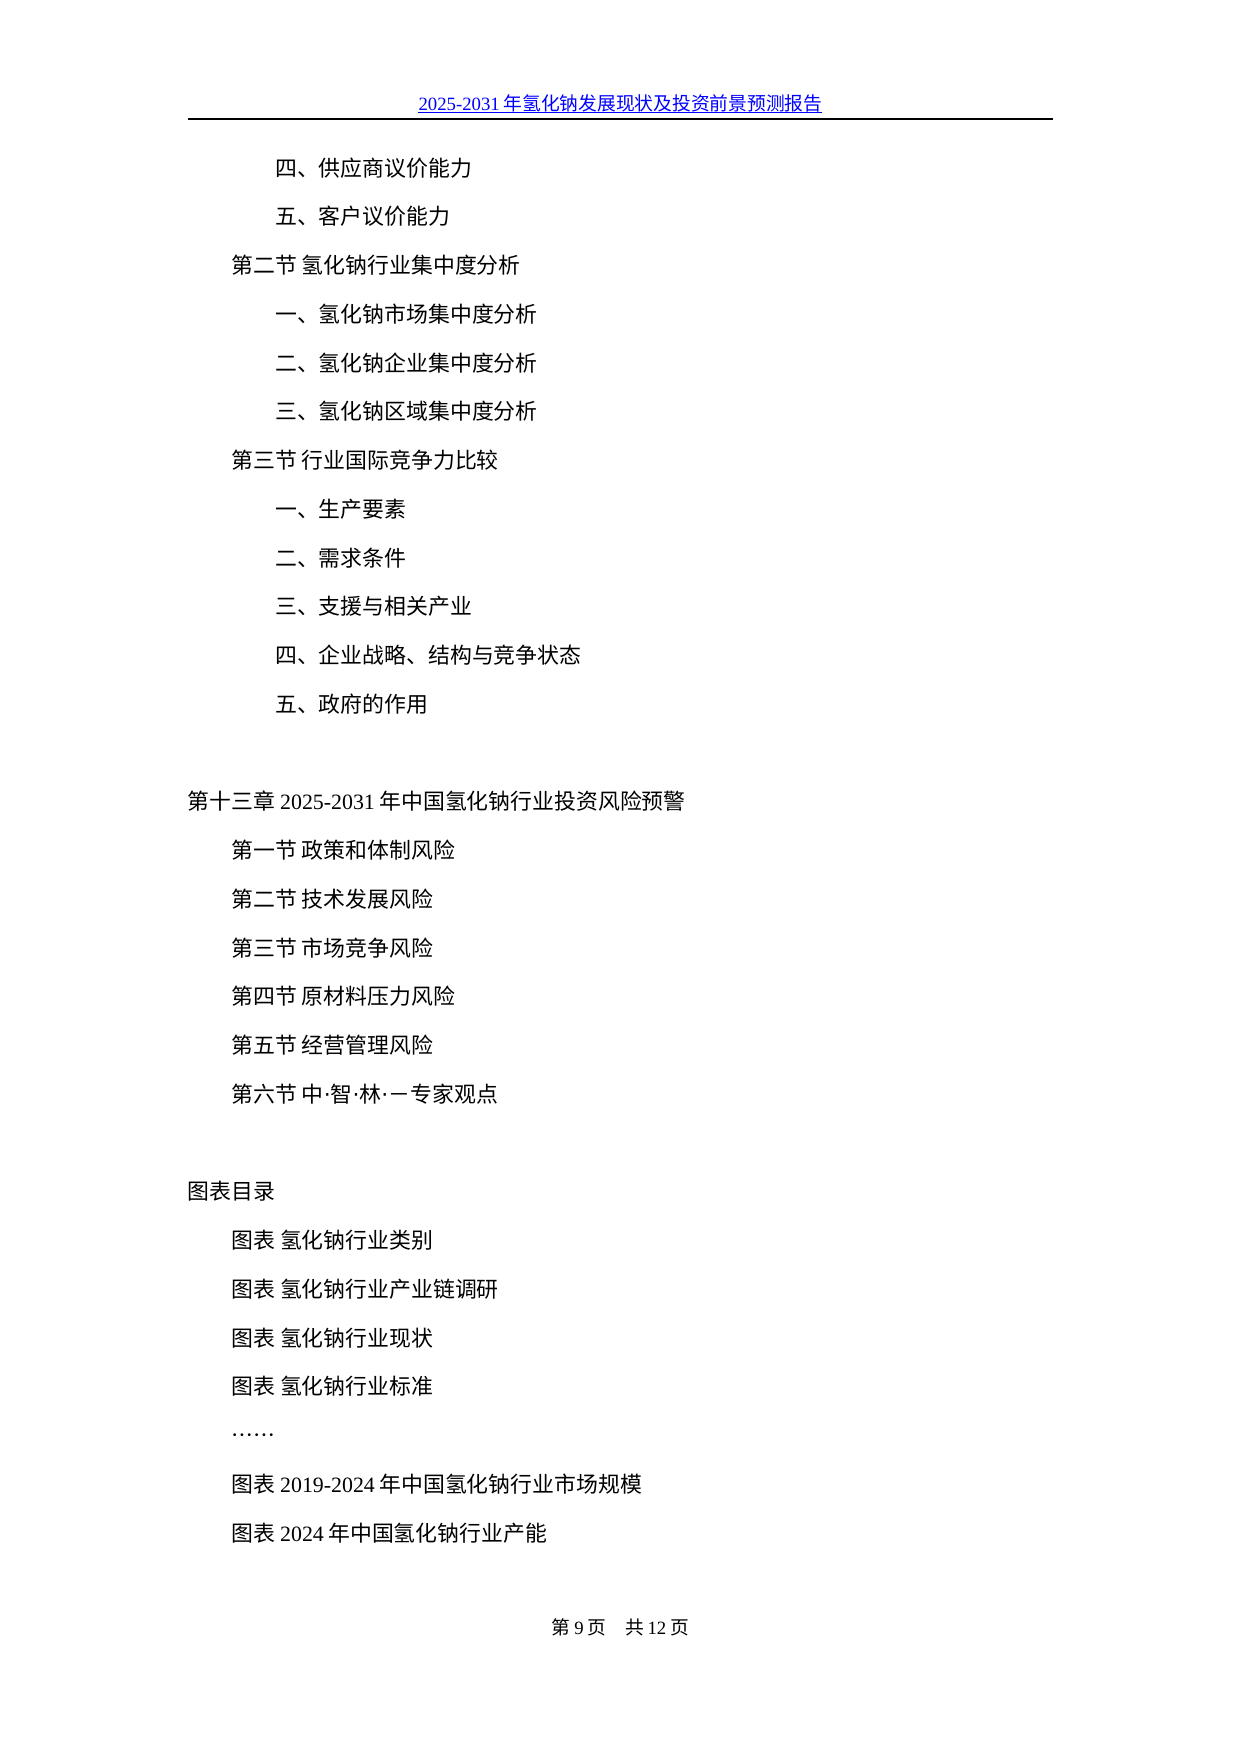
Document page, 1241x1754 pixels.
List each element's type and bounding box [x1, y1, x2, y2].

text [187, 150, 1053, 1548]
